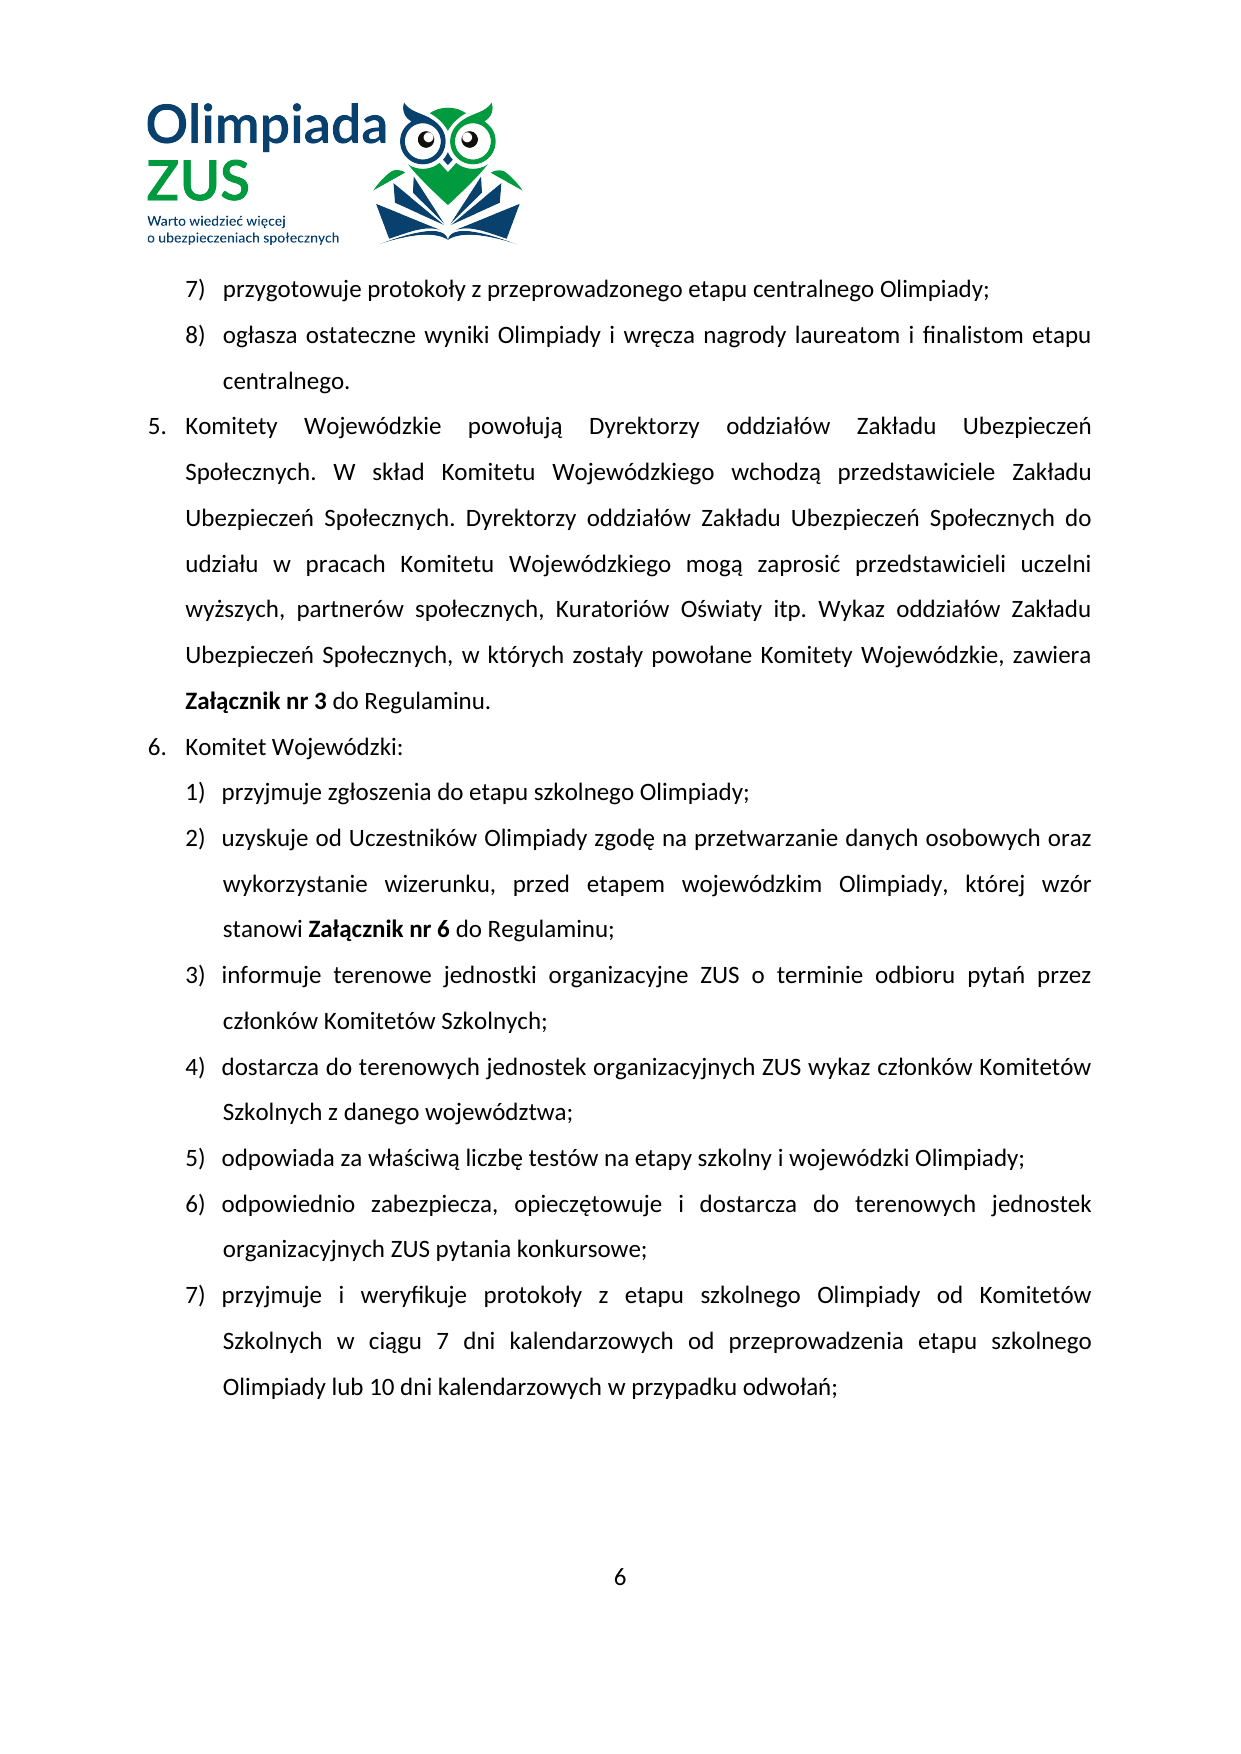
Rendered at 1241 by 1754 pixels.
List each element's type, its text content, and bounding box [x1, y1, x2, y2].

list przygotowuje protokoły z przeprowadzonego etapu centralnego Olimpiady; [185, 273, 1093, 304]
list uzyskuje od Uczestników Olimpiady zgodę na przetwarzanie danych osobowych oraz wykorzystanie wizerunku, przed etapem wojewódzkim Olimpiady, której wzór stanowi Załącznik nr 6 do Regulaminu; [185, 822, 1093, 944]
list przyjmuje i weryfikuje protokoły z etapu szkolnego Olimpiady od Komitetów Szkolnych w ciągu 7 dni kalendarzowych od przeprowadzenia etapu szkolnego Olimpiady lub 10 dni kalendarzowych w przypadku odwołań; [185, 1279, 1093, 1401]
list przyjmuje zgłoszenia do etapu szkolnego Olimpiady; [185, 776, 1093, 807]
list Komitety Wojewódzkie powołują Dyrektorzy oddziałów Zakładu Ubezpieczeń Społecznych. W skład Komitetu Wojewódzkiego wchodzą przedstawiciele Zakładu Ubezpieczeń Społecznych. Dyrektorzy oddziałów Zakładu Ubezpieczeń Społecznych do udziału w pracach Komitetu Wojewódzkiego mogą zaprosić przedstawicieli uczelni wyższych, partnerów społecznych, Kuratoriów Oświaty itp. Wykaz oddziałów Zakładu Ubezpieczeń Społecznych, w których zostały powołane Komitety Wojewódzkie, zawiera Załącznik nr 3 do Regulaminu. [148, 411, 1093, 715]
list ogłasza ostateczne wyniki Olimpiady i wręcza nagrody laureatom i finalistom etapu centralnego. [185, 319, 1093, 395]
list Komitet Wojewódzki: [148, 731, 1093, 761]
list dostarcza do terenowych jednostek organizacyjnych ZUS wykaz członków Komitetów Szkolnych z danego województwa; [185, 1051, 1093, 1127]
list informuje terenowe jednostki organizacyjne ZUS o terminie odbioru pytań przez członków Komitetów Szkolnych; [185, 959, 1093, 1036]
picture [147, 102, 523, 245]
list odpowiada za właściwą liczbę testów na etapy szkolny i wojewódzki Olimpiady; [185, 1142, 1093, 1173]
list odpowiednio zabezpiecza, opieczętowuje i dostarcza do terenowych jednostek organizacyjnych ZUS pytania konkursowe; [185, 1188, 1093, 1264]
